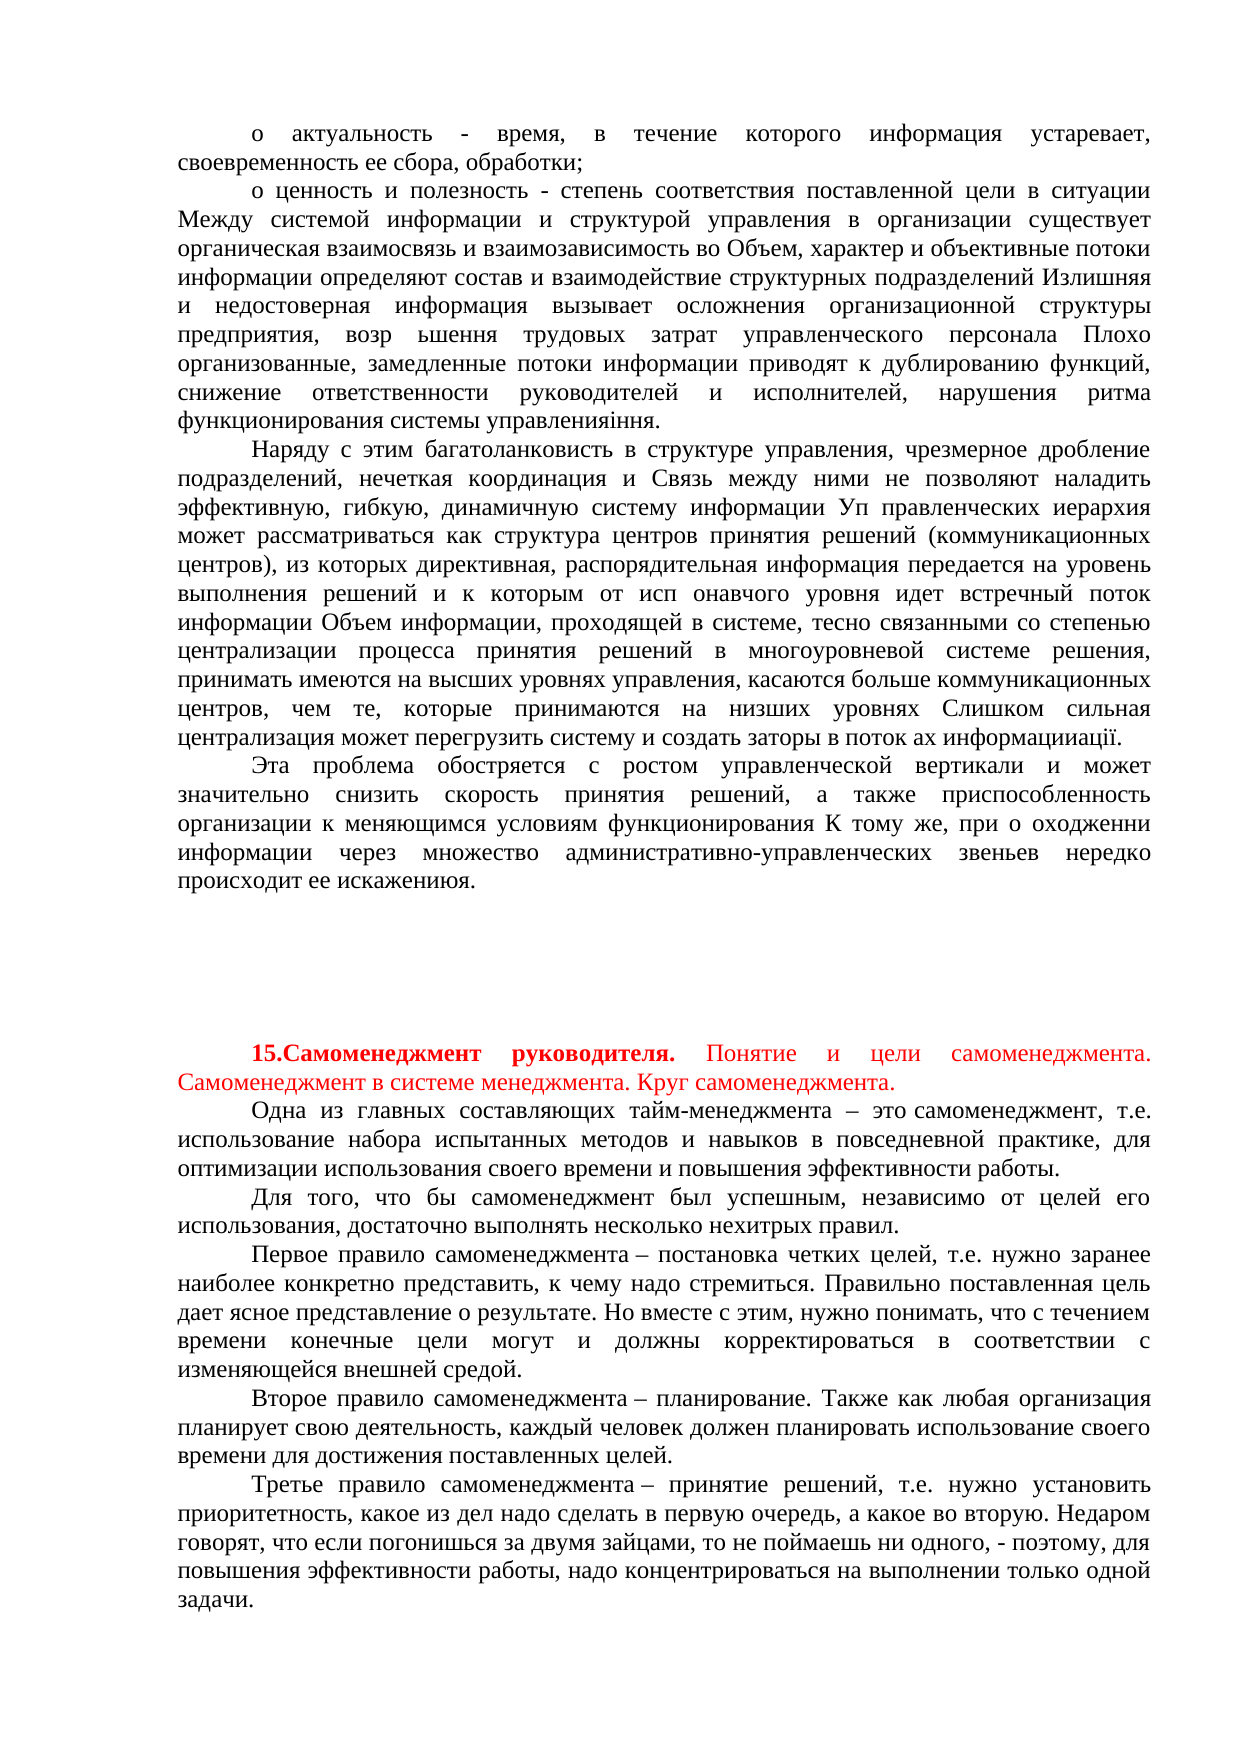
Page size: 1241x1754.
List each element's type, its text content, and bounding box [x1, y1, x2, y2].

text Второе правило самоменеджмента – планирование. Также как любая организация планирует свою деятельность, каждый человек должен планировать использование своего времени для достижения поставленных целей. [177, 1383, 1152, 1469]
text 15.Самоменеджмент руководителя. Понятие и цели самоменеджмента. Самоменеджмент в системе менеджмента. Круг самоменеджмента. [177, 1038, 1152, 1096]
text Эта проблема обостряется с ростом управленческой вертикали и может значительно снизить скорость принятия решений, а также приспособленность организации к меняющимся условиям функционирования К тому же, при о оходженни информации через множество административно-управленческих звеньев нередко происходит ее искажениюя. [177, 751, 1152, 894]
text Одна из главных составляющих тайм-менеджмента – это самоменеджмент, т.е. использование набора испытанных методов и навыков в повседневной практике, для оптимизации использования своего времени и повышения эффективности работы. [177, 1096, 1152, 1182]
text o ценность и полезность - степень соответствия поставленной цели в ситуации Между системой информации и структурой управления в организации существует органическая взаимосвязь и взаимозависимость во Объем, характер и объективные потоки информации определяют состав и взаимодействие структурных подразделений Излишняя и недостоверная информация вызывает осложнения организационной структуры предприятия, возр ьшення трудовых затрат управленческого персонала Плохо организованные, замедленные потоки информации приводят к дублированию функций, снижение ответственности руководителей и исполнителей, нарушения ритма функционирования системы управленияіння. [177, 176, 1152, 434]
text Для того, что бы самоменеджмент был успешным, независимо от целей его использования, достаточно выполнять несколько нехитрых правил. [177, 1182, 1152, 1239]
text Первое правило самоменеджмента – постановка четких целей, т.е. нужно заранее наиболее конкретно представить, к чему надо стремиться. Правильно поставленная цель дает ясное представление о результате. Но вместе с этим, нужно понимать, что с течением времени конечные цели могут и должны корректироваться в соответствии с изменяющейся внешней средой. [177, 1239, 1152, 1383]
text o актуальность - время, в течение которого информация устаревает, своевременность ее сбора, обработки; [177, 118, 1152, 176]
text Третье правило самоменеджмента – принятие решений, т.е. нужно установить приоритетность, какое из дел надо сделать в первую очередь, а какое во вторую. Недаром говорят, что если погонишься за двумя зайцами, то не поймаешь ни одного, - поэтому, для повышения эффективности работы, надо концентрироваться на выполнении только одной задачи. [177, 1469, 1152, 1613]
text Наряду с этим багатоланковисть в структуре управления, чрезмерное дробление подразделений, нечеткая координация и Связь между ними не позволяют наладить эффективную, гибкую, динамичную систему информации Уп правленческих иерархия может рассматриваться как структура центров принятия решений (коммуникационных центров), из которых директивная, распорядительная информация передается на уровень выполнения решений и к которым от исп онавчого уровня идет встречный поток информации Объем информации, проходящей в системе, тесно связанными со степенью централизации процесса принятия решений в многоуровневой системе решения, принимать имеются на высших уровнях управления, касаются больше коммуникационных центров, чем те, которые принимаются на низших уровнях Слишком сильная централизация может перегрузить систему и создать заторы в поток ах информацииації. [177, 434, 1152, 751]
